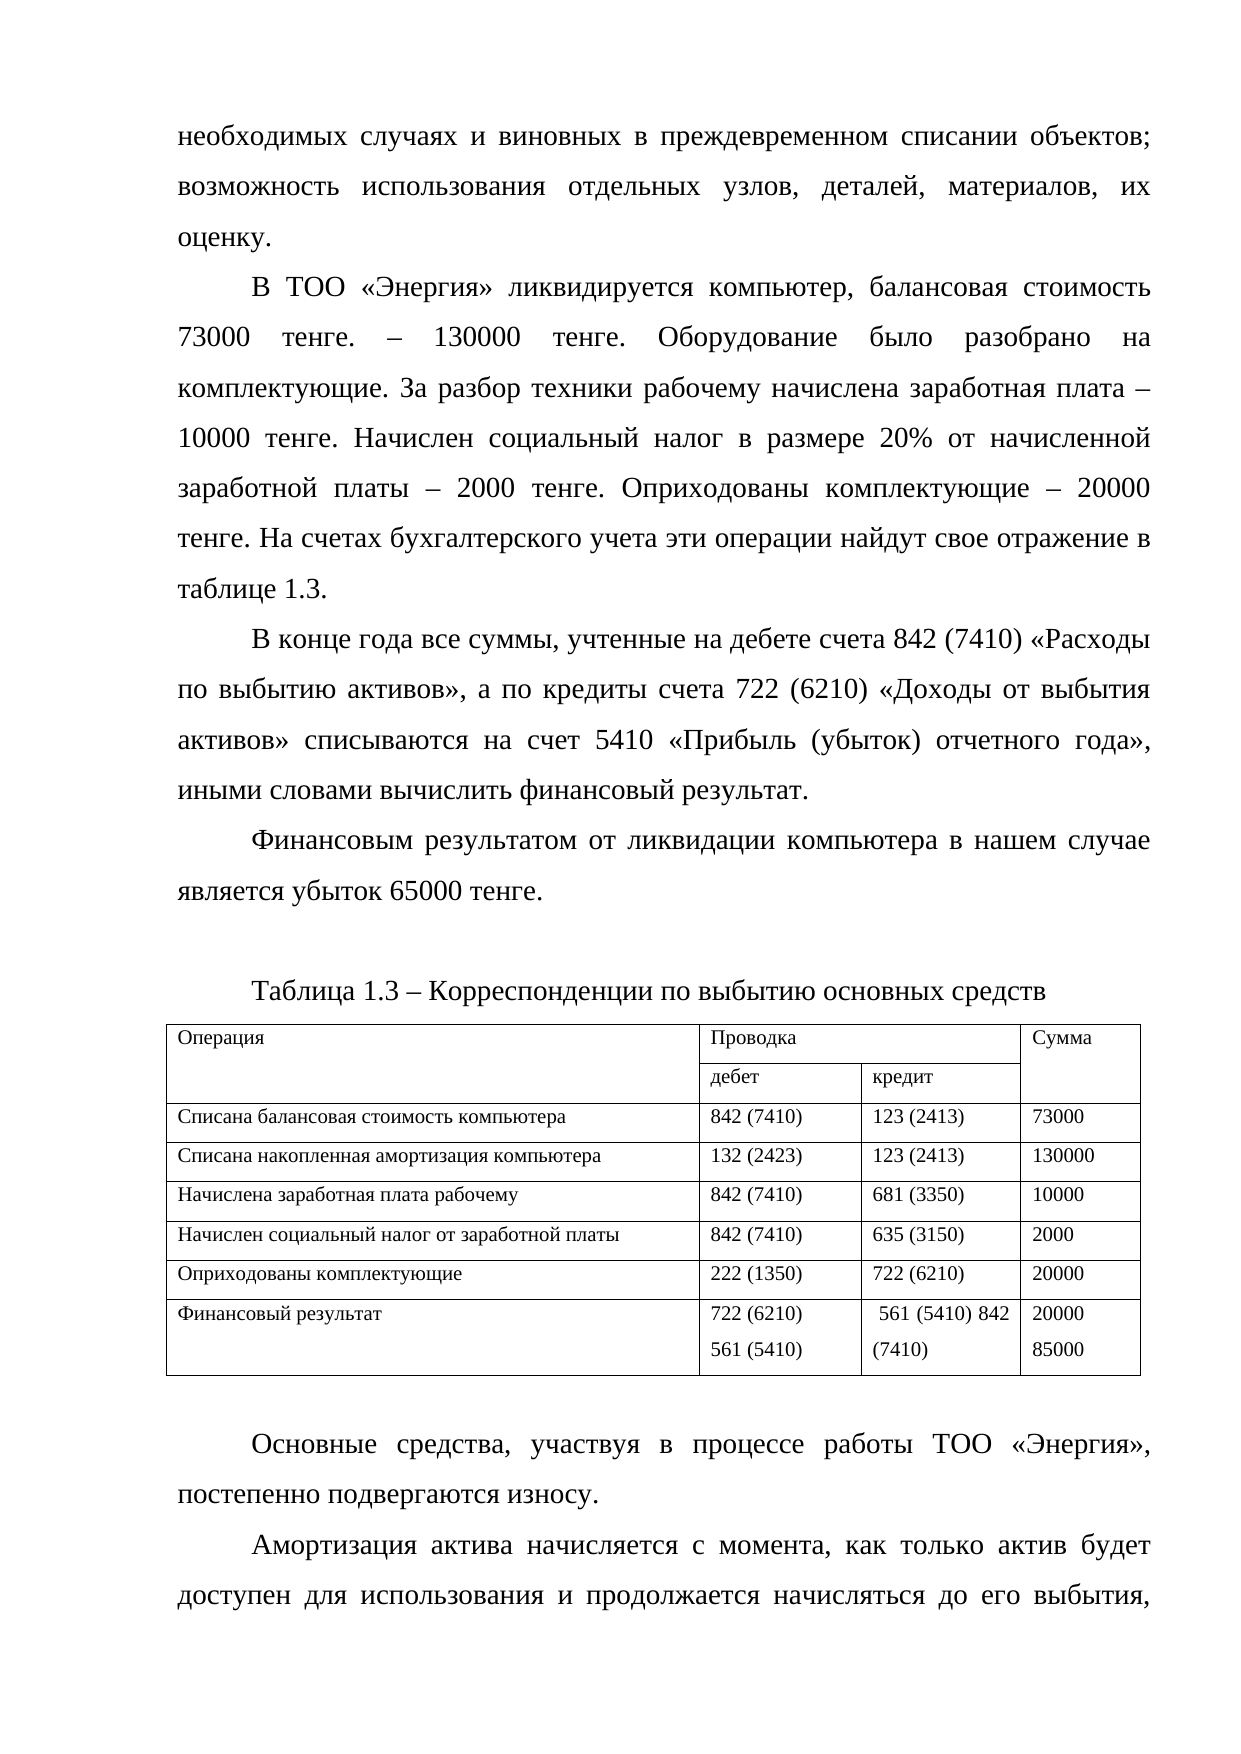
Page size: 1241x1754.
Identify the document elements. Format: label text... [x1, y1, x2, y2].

table_cell дебет [700, 1064, 861, 1102]
table_cell 722 (6210) 561 (5410) [700, 1300, 861, 1375]
table_cell 842 (7410) [700, 1104, 861, 1142]
text В ТОО «Энергия» ликвидируется компьютер, балансовая стоимость 73000 тенге. – 130000 тенге. Оборудование было разобрано на комплектующие. За разбор техники рабочему начислена заработная плата – 10000 тенге. Начислен социальный налог в размере 20% от начисленной заработной платы – 2000 тенге. Оприходованы комплектующие – 20000 тенге. На счетах бухгалтерского учета эти операции найдут свое отражение в таблице 1.3. [177, 269, 1152, 604]
text Таблица 1.3 – Корреспонденции по выбытию основных средств [177, 973, 1152, 1007]
table_cell Оприходованы комплектующие [167, 1261, 699, 1299]
table_cell 20000 85000 [1021, 1300, 1140, 1375]
table_cell 635 (3150) [862, 1222, 1020, 1260]
table_cell 222 (1350) [700, 1261, 861, 1299]
table_cell 2000 [1021, 1222, 1140, 1260]
table_cell 123 (2413) [862, 1143, 1020, 1181]
table_header Проводка [700, 1025, 1020, 1063]
table_cell 10000 [1021, 1182, 1140, 1221]
table_cell кредит [862, 1064, 1020, 1102]
text В конце года все суммы, учтенные на дебете счета 842 (7410) «Расходы по выбытию активов», а по кредиты счета 722 (6210) «Доходы от выбытия активов» списываются на счет 5410 «Прибыль (убыток) отчетного года», иными словами вычислить финансовый результат. [177, 621, 1152, 806]
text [177, 118, 1152, 252]
table_cell Начислена заработная плата рабочему [167, 1182, 699, 1221]
table_cell Начислен социальный налог от заработной платы [167, 1222, 699, 1260]
table_cell 123 (2413) [862, 1104, 1020, 1142]
text Финансовым результатом от ликвидации компьютера в нашем случае является убыток 65000 тенге. [177, 822, 1152, 906]
text Основные средства, участвуя в процессе работы ТОО «Энергия», постепенно подвергаются износу. [177, 1426, 1152, 1510]
table_cell 561 (5410) 842 (7410) [862, 1300, 1020, 1375]
table_cell 20000 [1021, 1261, 1140, 1299]
table_cell Списана балансовая стоимость компьютера [167, 1104, 699, 1142]
table_header Операция [167, 1025, 699, 1102]
table_cell Финансовый результат [167, 1300, 699, 1375]
table_cell 722 (6210) [862, 1261, 1020, 1299]
table_cell 130000 [1021, 1143, 1140, 1181]
table_cell 842 (7410) [700, 1222, 861, 1260]
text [177, 1527, 1152, 1611]
table_cell 73000 [1021, 1104, 1140, 1142]
table_cell 681 (3350) [862, 1182, 1020, 1221]
table_header Сумма [1021, 1025, 1140, 1102]
table_cell 842 (7410) [700, 1182, 861, 1221]
table_cell Списана накопленная амортизация компьютера [167, 1143, 699, 1181]
table_cell 132 (2423) [700, 1143, 861, 1181]
